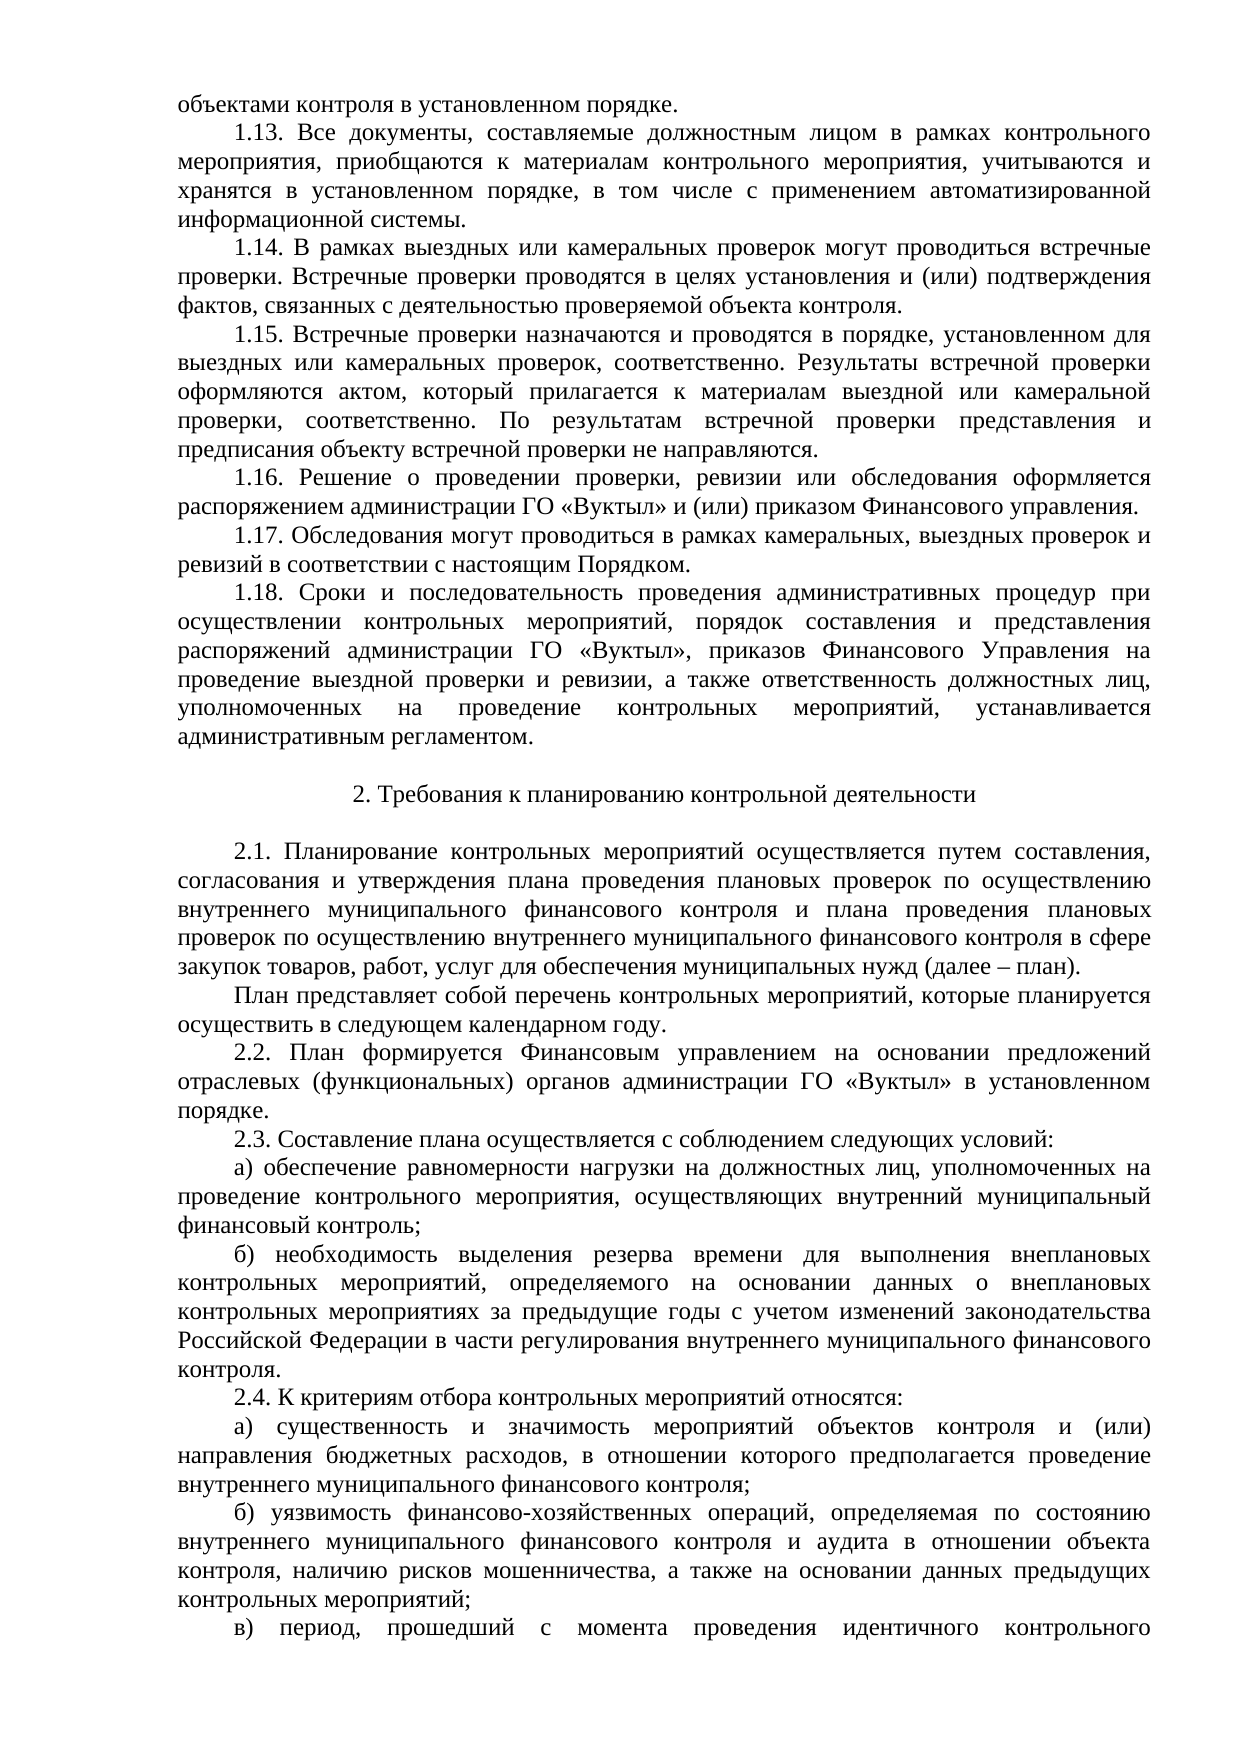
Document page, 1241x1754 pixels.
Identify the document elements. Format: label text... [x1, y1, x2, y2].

text 1.17. Обследования могут проводиться в рамках камеральных, выездных проверок и ревизий в соответствии с настоящим Порядком. [177, 520, 1152, 577]
text 1.13. Все документы, составляемые должностным лицом в рамках контрольного мероприятия, приобщаются к материалам контрольного мероприятия, учитываются и хранятся в установленном порядке, в том числе с применением автоматизированной информационной системы. [177, 117, 1152, 232]
text 1.15. Встречные проверки назначаются и проводятся в порядке, установленном для выездных или камеральных проверок, соответственно. Результаты встречной проверки оформляются актом, который прилагается к материалам выездной или камеральной проверки, соответственно. По результатам встречной проверки представления и предписания объекту встречной проверки не направляются. [177, 319, 1152, 462]
text а) существенность и значимость мероприятий объектов контроля и (или) направления бюджетных расходов, в отношении которого предполагается проведение внутреннего муниципального финансового контроля; [177, 1411, 1152, 1497]
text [177, 1612, 1152, 1641]
text 2. Требования к планированию контрольной деятельности [177, 779, 1152, 807]
text 2.4. К критериям отбора контрольных мероприятий относятся: [177, 1382, 1152, 1411]
text 1.18. Сроки и последовательность проведения административных процедур при осуществлении контрольных мероприятий, порядок составления и представления распоряжений администрации ГО «Вуктыл», приказов Финансового Управления на проведение выездной проверки и ревизии, а также ответственность должностных лиц, уполномоченных на проведение контрольных мероприятий, устанавливается административным регламентом. [177, 577, 1152, 750]
text 2.3. Составление плана осуществляется с соблюдением следующих условий: [177, 1124, 1152, 1152]
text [177, 89, 1152, 117]
text б) необходимость выделения резерва времени для выполнения внеплановых контрольных мероприятий, определяемого на основании данных о внеплановых контрольных мероприятиях за предыдущие годы с учетом изменений законодательства Российской Федерации в части регулирования внутреннего муниципального финансового контроля. [177, 1239, 1152, 1382]
text 2.2. План формируется Финансовым управлением на основании предложений отраслевых (функциональных) органов администрации ГО «Вуктыл» в установленном порядке. [177, 1037, 1152, 1124]
text 2.1. Планирование контрольных мероприятий осуществляется путем составления, согласования и утверждения плана проведения плановых проверок по осуществлению внутреннего муниципального финансового контроля и плана проведения плановых проверок по осуществлению внутреннего муниципального финансового контроля в сфере закупок товаров, работ, услуг для обеспечения муниципальных нужд (далее – план). [177, 836, 1152, 980]
text а) обеспечение равномерности нагрузки на должностных лиц, уполномоченных на проведение контрольного мероприятия, осуществляющих внутренний муниципальный финансовый контроль; [177, 1152, 1152, 1239]
text 1.16. Решение о проведении проверки, ревизии или обследования оформляется распоряжением администрации ГО «Вуктыл» и (или) приказом Финансового управления. [177, 462, 1152, 520]
text 1.14. В рамках выездных или камеральных проверок могут проводиться встречные проверки. Встречные проверки проводятся в целях установления и (или) подтверждения фактов, связанных с деятельностью проверяемой объекта контроля. [177, 232, 1152, 319]
text План представляет собой перечень контрольных мероприятий, которые планируется осуществить в следующем календарном году. [177, 980, 1152, 1037]
text б) уязвимость финансово-хозяйственных операций, определяемая по состоянию внутреннего муниципального финансового контроля и аудита в отношении объекта контроля, наличию рисков мошенничества, а также на основании данных предыдущих контрольных мероприятий; [177, 1497, 1152, 1612]
